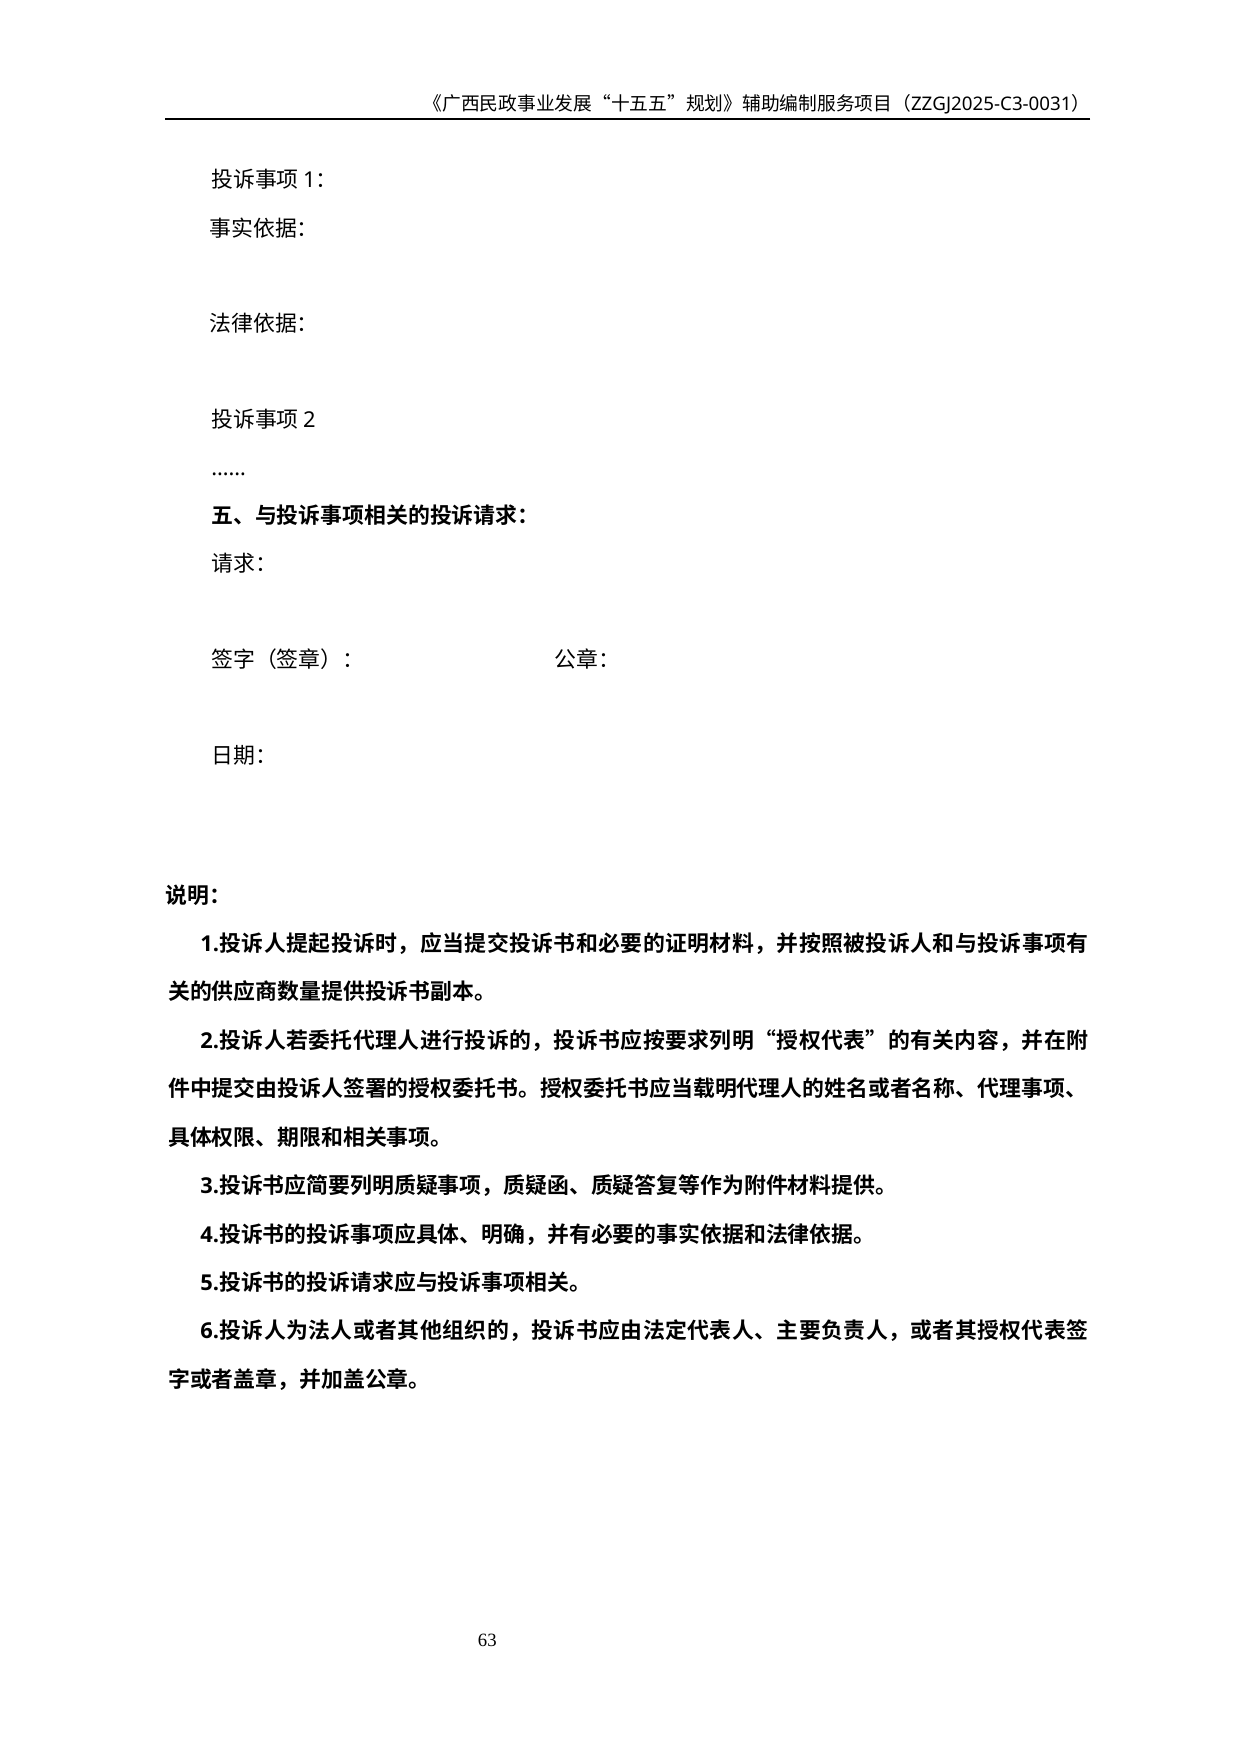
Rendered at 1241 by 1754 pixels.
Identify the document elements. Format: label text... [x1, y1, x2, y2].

text 签字（签章）： 公章： [168, 642, 1090, 674]
text 五、与投诉事项相关的投诉请求： [168, 497, 1090, 530]
text 5.投诉书的投诉请求应与投诉事项相关。 [168, 1265, 1090, 1297]
text 6.投诉人为法人或者其他组织的，投诉书应由法定代表人、主要负责人，或者其授权代表签字或者盖章，并加盖公章。 [168, 1313, 1090, 1394]
text 2.投诉人若委托代理人进行投诉的，投诉书应按要求列明“授权代表”的有关内容，并在附件中提交由投诉人签署的授权委托书。授权委托书应当载明代理人的姓名或者名称、代理事项、具体权限、期限和相关事项。 [168, 1022, 1090, 1152]
text 1.投诉人提起投诉时，应当提交投诉书和必要的证明材料，并按照被投诉人和与投诉事项有关的供应商数量提供投诉书副本。 [168, 925, 1090, 1006]
text 3.投诉书应简要列明质疑事项，质疑函、质疑答复等作为附件材料提供。 [168, 1168, 1090, 1201]
text 4.投诉书的投诉事项应具体、明确，并有必要的事实依据和法律依据。 [168, 1216, 1090, 1249]
text …… [168, 450, 1090, 483]
text 说明： [165, 878, 1090, 909]
text 请求： [168, 546, 1090, 578]
text 事实依据： [165, 210, 1090, 243]
text 投诉事项1： [168, 162, 1090, 194]
text 法律依据： [165, 306, 1090, 338]
text 投诉事项2 [168, 402, 1090, 434]
text 日期： [168, 737, 1090, 770]
